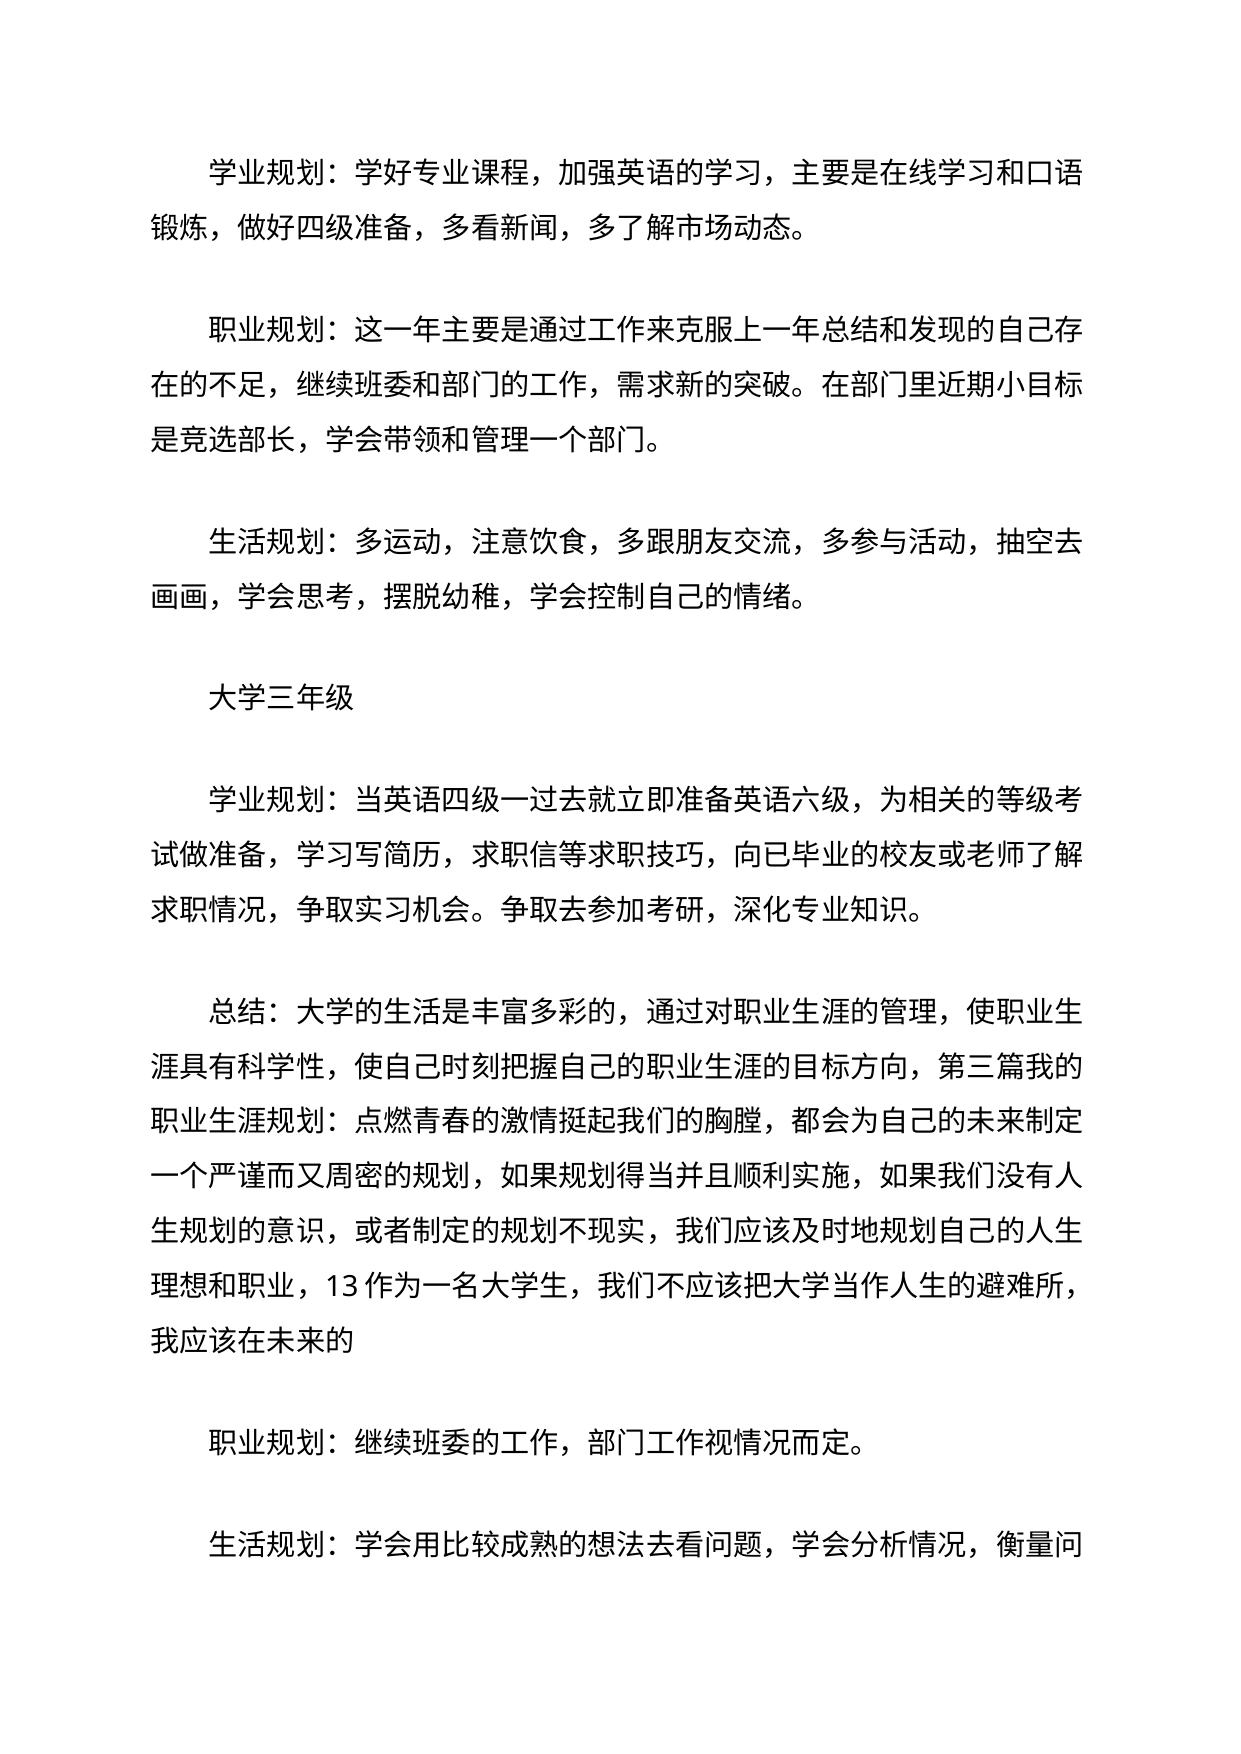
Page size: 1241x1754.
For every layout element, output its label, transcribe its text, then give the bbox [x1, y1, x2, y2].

text 职业规划：这一年主要是通过工作来克服上一年总结和发现的自己存在的不足，继续班委和部门的工作，需求新的突破。在部门里近期小目标是竞选部长，学会带领和管理一个部门。 [150, 307, 1090, 459]
text 生活规划：多运动，注意饮食，多跟朋友交流，多参与活动，抽空去画画，学会思考，摆脱幼稚，学会控制自己的情绪。 [150, 518, 1090, 615]
text 学业规划：学好专业课程，加强英语的学习，主要是在线学习和口语锻炼，做好四级准备，多看新闻，多了解市场动态。 [150, 150, 1090, 247]
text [150, 1521, 1090, 1563]
text 学业规划：当英语四级一过去就立即准备英语六级，为相关的等级考试做准备，学习写简历，求职信等求职技巧，向已毕业的校友或老师了解求职情况，争取实习机会。争取去参加考研，深化专业知识。 [150, 777, 1090, 929]
text 大学三年级 [150, 675, 1090, 717]
text 职业规划：继续班委的工作，部门工作视情况而定。 [150, 1419, 1090, 1462]
text 总结：大学的生活是丰富多彩的，通过对职业生涯的管理，使职业生涯具有科学性，使自己时刻把握自己的职业生涯的目标方向，第三篇我的职业生涯规划：点燃青春的激情挺起我们的胸膛，都会为自己的未来制定一个严谨而又周密的规划，如果规划得当并且顺利实施，如果我们没有人生规划的意识，或者制定的规划不现实，我们应该及时地规划自己的人生理想和职业，13作为一名大学生，我们不应该把大学当作人生的避难所，我应该在未来的 [150, 988, 1090, 1360]
